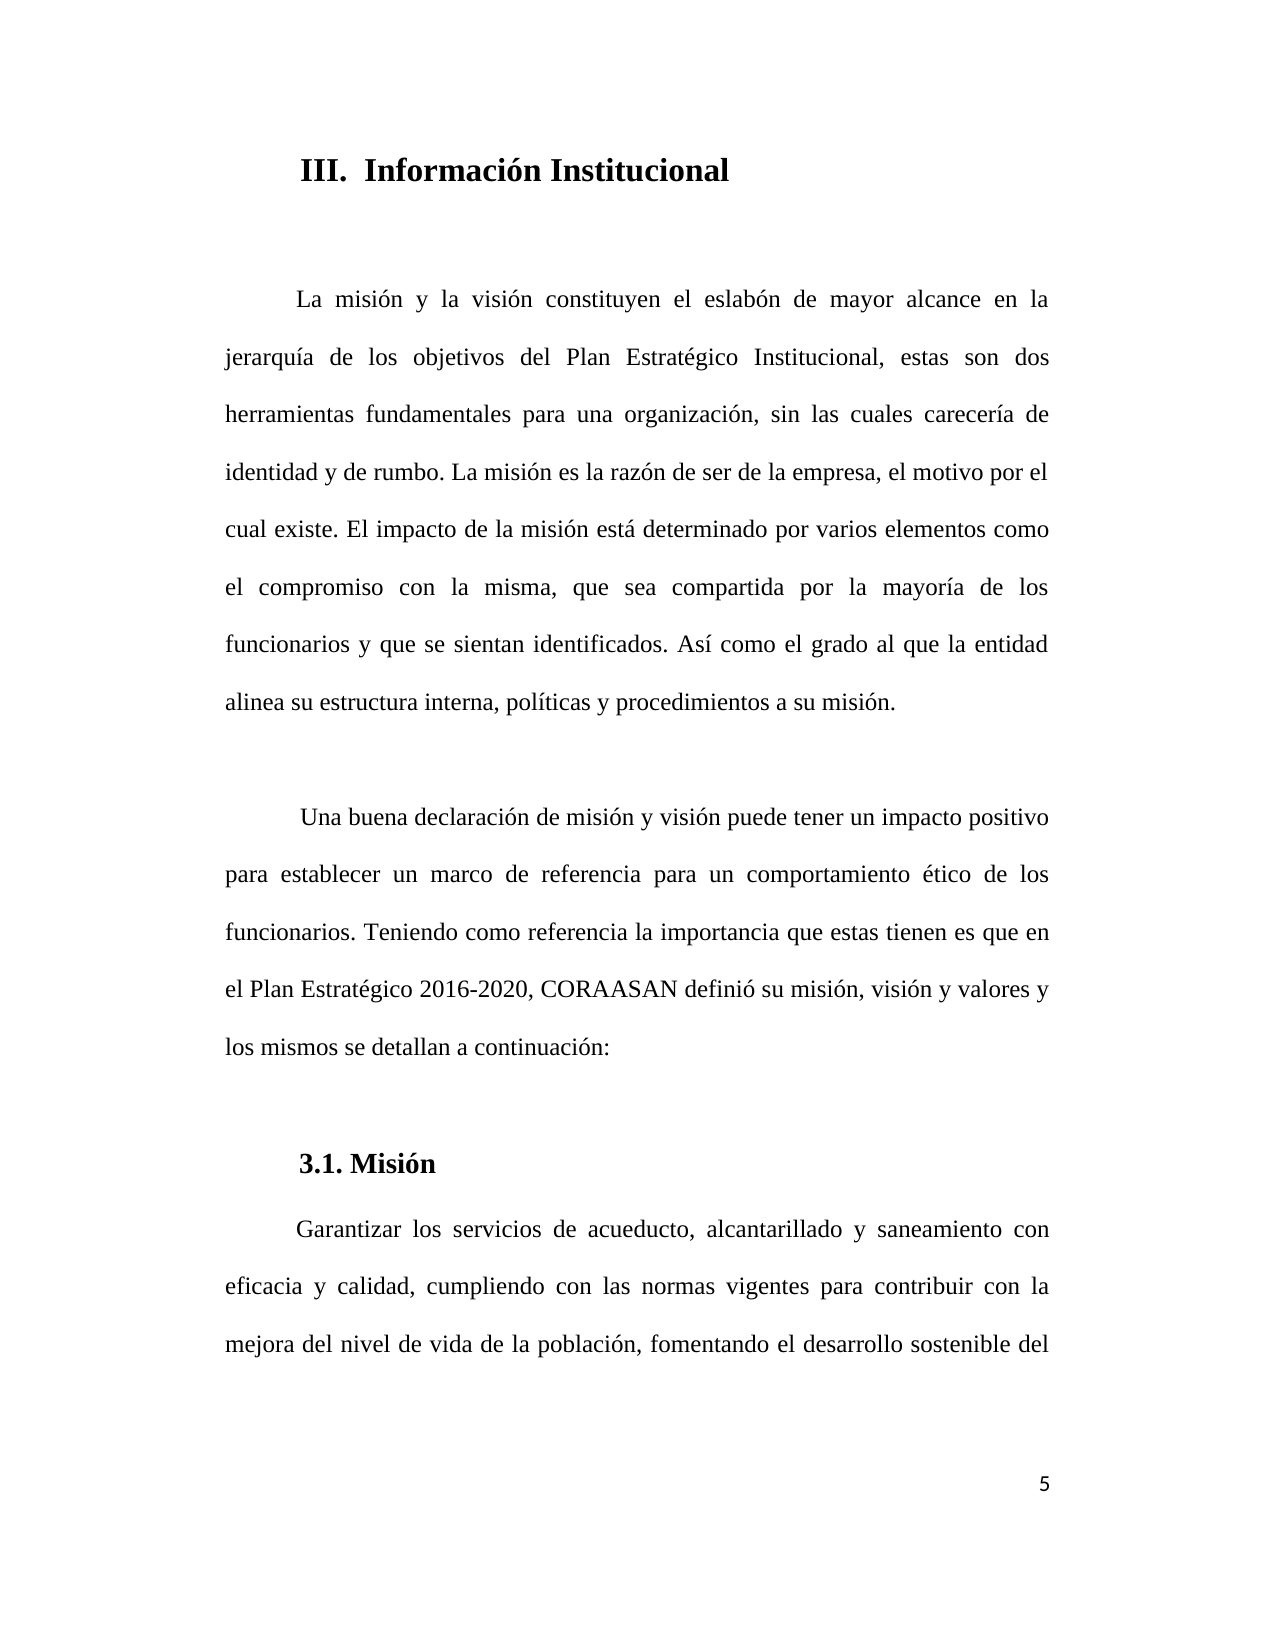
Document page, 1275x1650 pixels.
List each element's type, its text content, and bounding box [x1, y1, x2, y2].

text Una buena declaración de misión y visión puede tener un impacto positivo para establecer un marco de referencia para un comportamiento ético de los funcionarios. Teniendo como referencia la importancia que estas tienen es que en el Plan Estratégico 2016-2020, CORAASAN definió su misión, visión y valores y los mismos se detallan a continuación: [225, 802, 1050, 1060]
text 3.1. Misión [225, 1147, 1050, 1180]
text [225, 1214, 1050, 1357]
text III. Información Institucional [225, 150, 1050, 188]
text La misión y la visión constituyen el eslabón de mayor alcance en la jerarquía de los objetivos del Plan Estratégico Institucional, estas son dos herramientas fundamentales para una organización, sin las cuales carecería de identidad y de rumbo. La misión es la razón de ser de la empresa, el motivo por el cual existe. El impacto de la misión está determinado por varios elementos como el compromiso con la misma, que sea compartida por la mayoría de los funcionarios y que se sientan identificados. Así como el grado al que la entidad alinea su estructura interna, políticas y procedimientos a su misión. [225, 284, 1050, 715]
